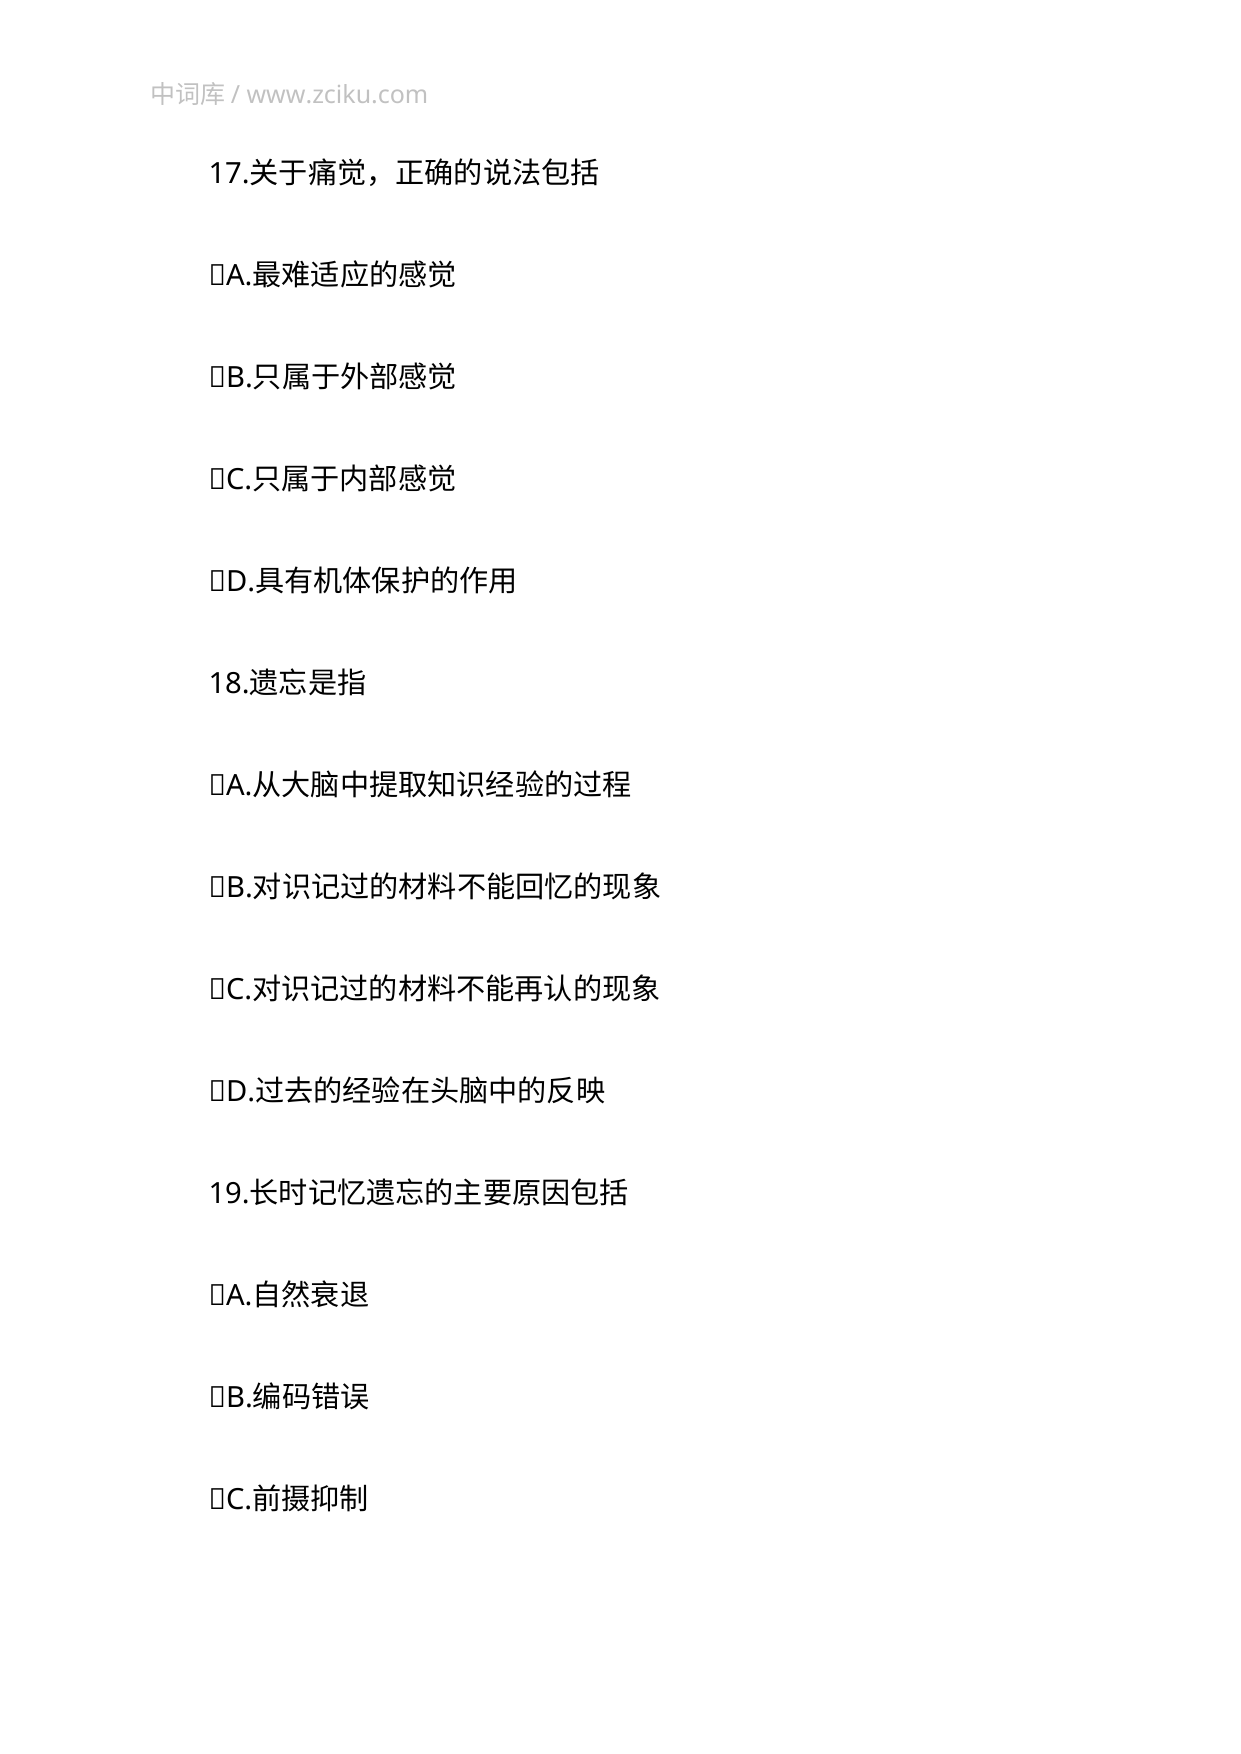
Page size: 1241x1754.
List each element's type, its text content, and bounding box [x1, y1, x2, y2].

text A.最难适应的感觉 [150, 252, 1090, 294]
text C.只属于内部感觉 [150, 456, 1090, 498]
text A.自然衰退 [150, 1272, 1090, 1314]
text A.从大脑中提取知识经验的过程 [150, 762, 1090, 804]
text 18.遗忘是指 [150, 660, 1090, 702]
text B.对识记过的材料不能回忆的现象 [150, 864, 1090, 906]
text C.前摄抑制 [150, 1476, 1090, 1518]
text B.编码错误 [150, 1374, 1090, 1416]
text 19.长时记忆遗忘的主要原因包括 [150, 1170, 1090, 1212]
text D.过去的经验在头脑中的反映 [150, 1068, 1090, 1110]
text D.具有机体保护的作用 [150, 558, 1090, 600]
text 17.关于痛觉，正确的说法包括 [150, 150, 1090, 192]
text B.只属于外部感觉 [150, 354, 1090, 396]
text C.对识记过的材料不能再认的现象 [150, 966, 1090, 1008]
